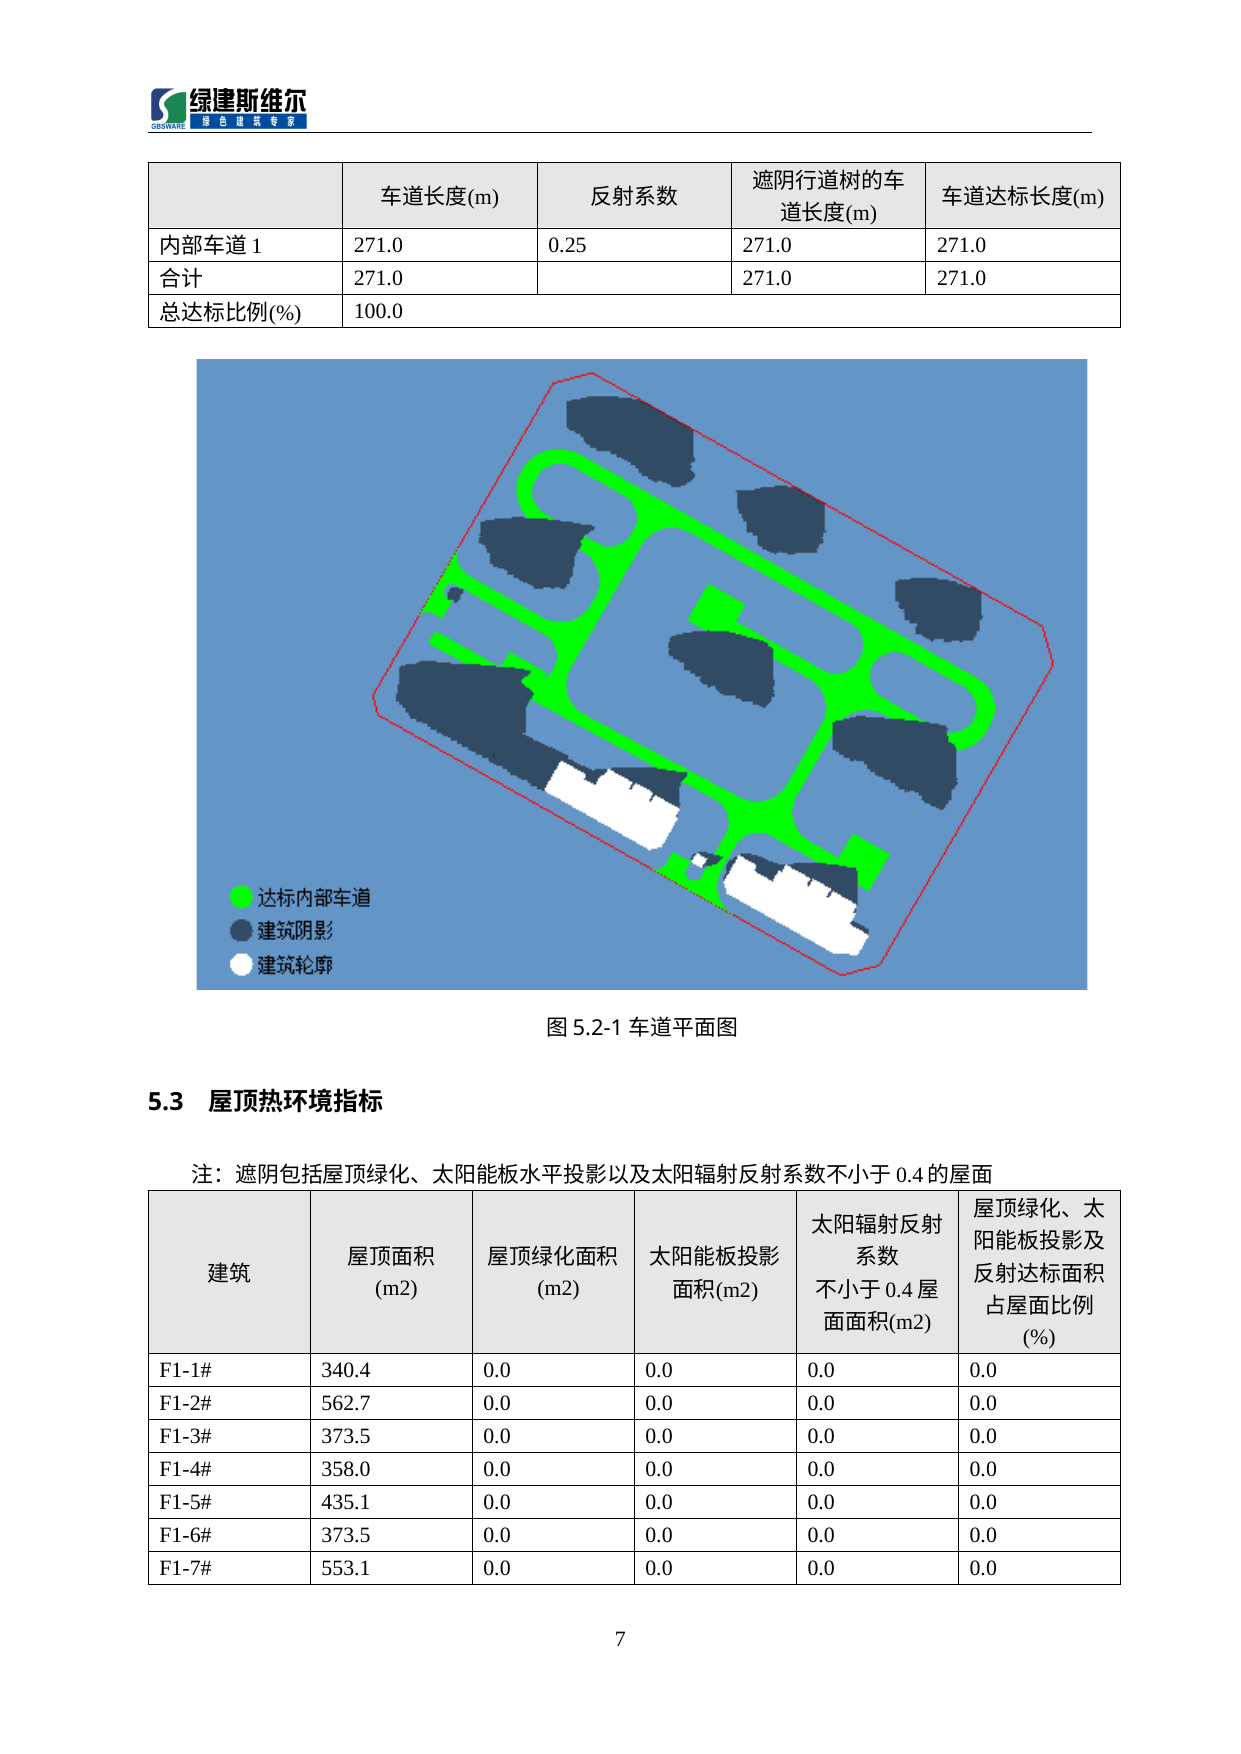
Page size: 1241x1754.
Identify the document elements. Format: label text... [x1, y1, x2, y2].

table_cell 0.0 [959, 1354, 1120, 1386]
picture [147, 88, 308, 130]
table_cell 内部车道1 [149, 229, 342, 261]
table_cell 271.0 [926, 262, 1120, 293]
table_header 建筑 [149, 1191, 310, 1353]
table_header 活动场地 [149, 163, 342, 227]
subtitle 屋顶热环境指标 [148, 1067, 1092, 1132]
table_cell 0.0 [797, 1420, 958, 1452]
table_cell 0.0 [959, 1420, 1120, 1452]
table_cell 0.0 [797, 1453, 958, 1485]
table_header 建筑阴影外 车道长度(m) [343, 163, 537, 227]
table_header 太阳辐射 反射系数 [538, 163, 731, 227]
table_cell 0.0 [635, 1453, 796, 1485]
table_header 屋顶绿化、太阳能板投影及 反射达标面积占屋面比例(%) [959, 1191, 1120, 1353]
table_header 建筑阴影外 车道达标长度(m) [926, 163, 1120, 227]
picture [196, 359, 1088, 990]
table_cell 0.0 [473, 1387, 634, 1419]
table_cell 0.0 [473, 1354, 634, 1386]
table_cell 0.0 [959, 1552, 1120, 1584]
table_cell 0.0 [635, 1519, 796, 1551]
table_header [732, 163, 925, 227]
table_cell 271.0 [732, 262, 925, 293]
table_cell 0.0 [473, 1519, 634, 1551]
table_cell 0.0 [635, 1420, 796, 1452]
table_cell 总达标比例(%) [149, 295, 342, 327]
table_cell [538, 262, 731, 293]
table_cell 0.0 [959, 1486, 1120, 1518]
table_cell 373.5 [311, 1420, 472, 1452]
table_cell 271.0 [343, 229, 537, 261]
table_cell 0.0 [797, 1354, 958, 1386]
table_cell 340.4 [311, 1354, 472, 1386]
table_cell 562.7 [311, 1387, 472, 1419]
table_cell 271.0 [732, 229, 925, 261]
table_cell F1-6# [149, 1519, 310, 1551]
table_cell 0.0 [635, 1552, 796, 1584]
table_cell 100.0 [343, 295, 1120, 327]
table_cell 0.0 [473, 1453, 634, 1485]
table_cell 0.0 [473, 1420, 634, 1452]
table_cell 358.0 [311, 1453, 472, 1485]
table_cell 553.1 [311, 1552, 472, 1584]
table_cell 0.0 [473, 1552, 634, 1584]
text 注：遮阴包括屋顶绿化、太阳能板水平投影以及太阳辐射反射系数不小于0.4的屋面 [148, 1157, 1092, 1189]
table_cell 0.0 [635, 1354, 796, 1386]
table_cell 373.5 [311, 1519, 472, 1551]
table_cell F1-4# [149, 1453, 310, 1485]
table_cell 0.0 [797, 1486, 958, 1518]
table_cell 0.0 [959, 1519, 1120, 1551]
table_cell F1-7# [149, 1552, 310, 1584]
table_cell F1-5# [149, 1486, 310, 1518]
table_cell 合计 [149, 262, 342, 293]
table_cell 0.0 [797, 1387, 958, 1419]
table_cell 0.0 [797, 1519, 958, 1551]
table_header 屋顶绿化面积 (m2) [473, 1191, 634, 1353]
table_cell 0.0 [959, 1453, 1120, 1485]
table_cell 271.0 [343, 262, 537, 293]
text 图5.2-1 车道平面图 [148, 1009, 1092, 1042]
table_cell F1-2# [149, 1387, 310, 1419]
table_cell 271.0 [926, 229, 1120, 261]
table_cell F1-1# [149, 1354, 310, 1386]
table_header 太阳辐射反射系数 不小于0.4屋面面积(m2) [797, 1191, 958, 1353]
table_cell 0.0 [959, 1387, 1120, 1419]
table_cell F1-3# [149, 1420, 310, 1452]
table_header 屋顶面积 (m2) [311, 1191, 472, 1353]
table_header 太阳能板投影 面积(m2) [635, 1191, 796, 1353]
table_cell 0.25 [538, 229, 731, 261]
table_cell 0.0 [635, 1486, 796, 1518]
table_cell 0.0 [473, 1486, 634, 1518]
table_cell 0.0 [797, 1552, 958, 1584]
table_cell 0.0 [635, 1387, 796, 1419]
table_cell 435.1 [311, 1486, 472, 1518]
